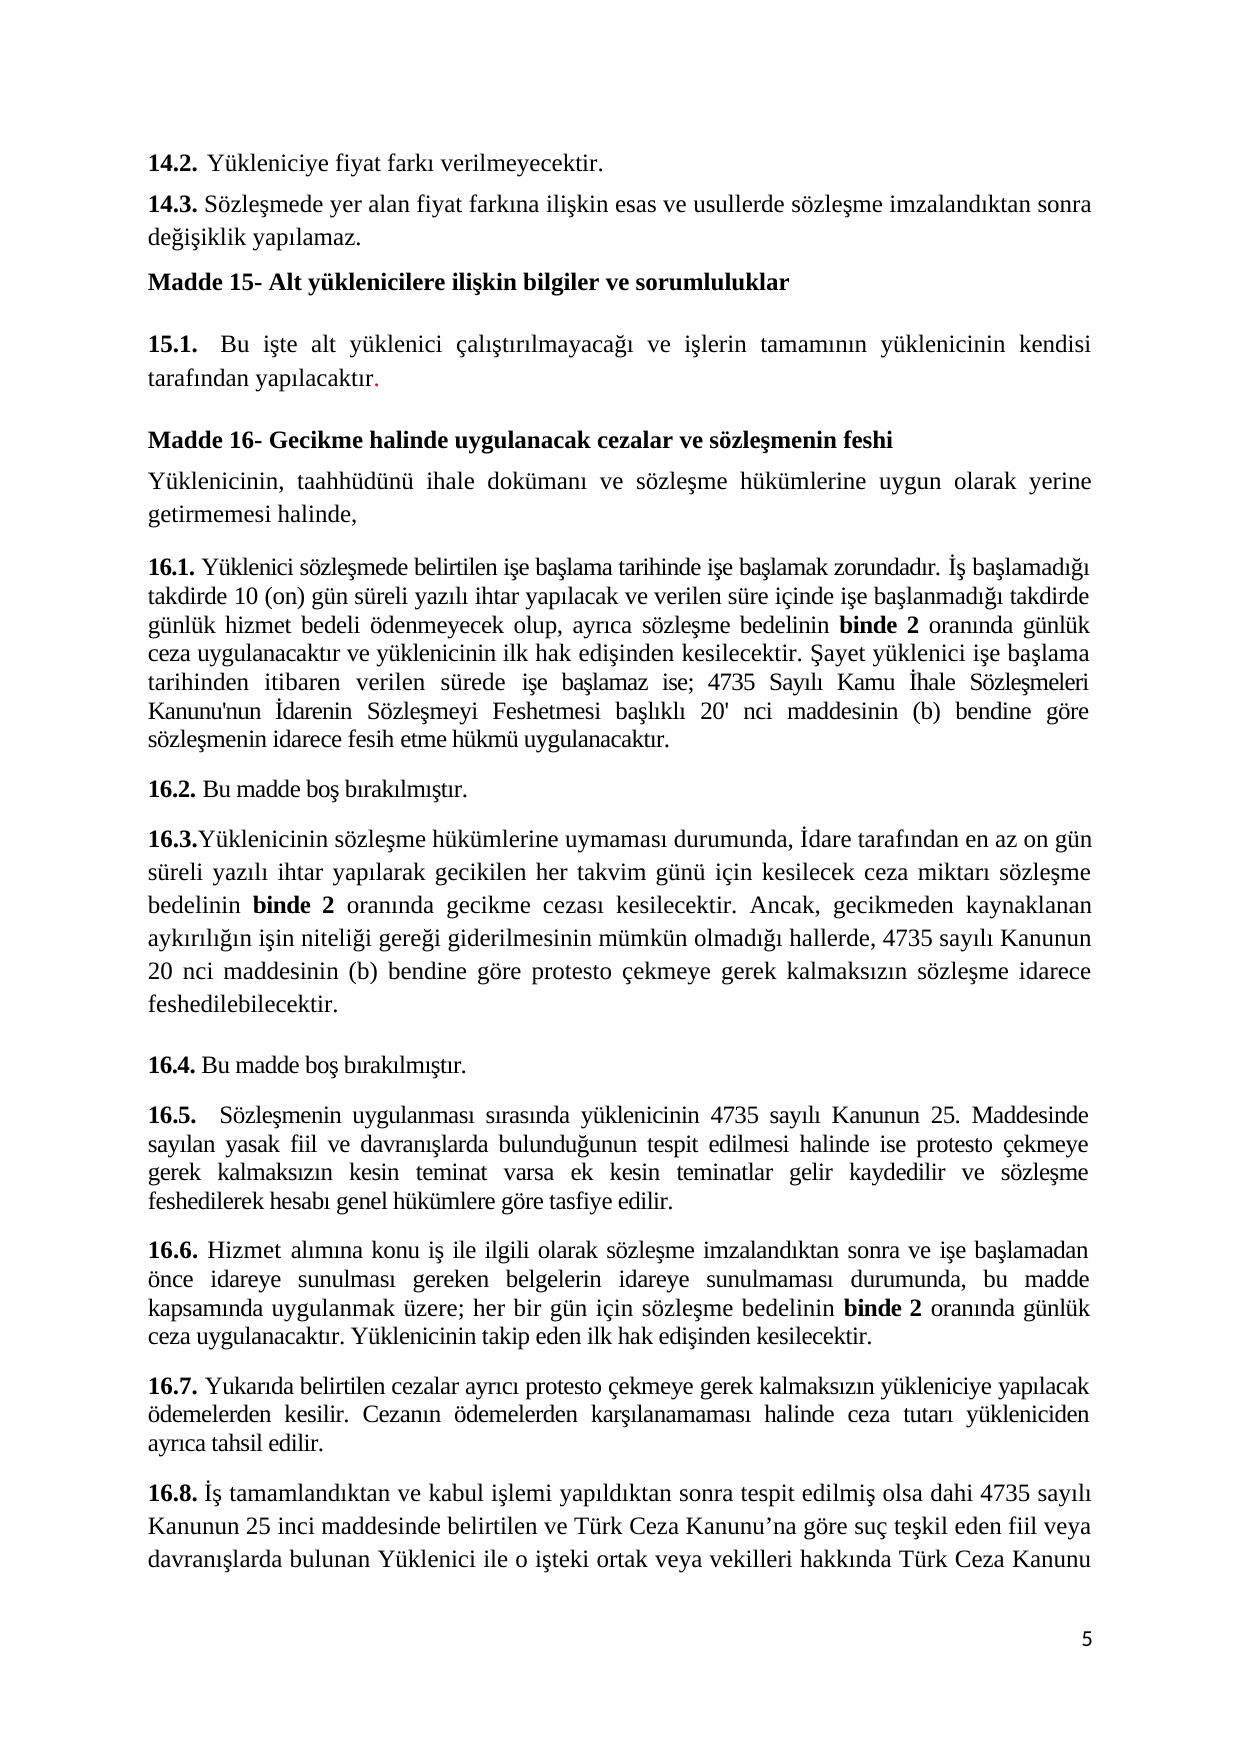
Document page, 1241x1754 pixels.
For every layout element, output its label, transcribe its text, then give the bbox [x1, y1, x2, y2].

text 14.3. Sözleşmede yer alan fiyat farkına ilişkin esas ve usullerde sözleşme imzalandıktan sonra değişiklik yapılamaz. [148, 189, 1093, 251]
text 14.2. Yükleniciye fiyat farkı verilmeyecektir. [148, 148, 1093, 176]
text Madde 15- Alt yüklenicilere ilişkin bilgiler ve sorumluluklar [148, 267, 1093, 296]
text 16.7. Yukarıda belirtilen cezalar ayrıcı protesto çekmeye gerek kalmaksızın yükleniciye yapılacak ödemelerden kesilir. Cezanın ödemelerden karşılanamaması halinde ceza tutarı yükleniciden ayrıca tahsil edilir. [148, 1371, 1090, 1457]
text 16.4. Bu madde boş bırakılmıştır. [148, 1051, 1090, 1080]
text 16.3.Yüklenicinin sözleşme hükümlerine uymaması durumunda, İdare tarafından en az on gün süreli yazılı ihtar yapılarak gecikilen her takvim günü için kesilecek ceza miktarı sözleşme bedelinin binde 2 oranında gecikme cezası kesilecektir. Ancak, gecikmeden kaynaklanan aykırılığın işin niteliği gereği giderilmesinin mümkün olmadığı hallerde, 4735 sayılı Kanunun 20 nci maddesinin (b) bendine göre protesto çekmeye gerek kalmaksızın sözleşme idarece feshedilebilecektir. [148, 824, 1093, 1018]
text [148, 1478, 1093, 1573]
text 16.6. Hizmet alımına konu iş ile ilgili olarak sözleşme imzalandıktan sonra ve işe başlamadan önce idareye sunulması gereken belgelerin idareye sunulmaması durumunda, bu madde kapsamında uygulanmak üzere; her bir gün için sözleşme bedelinin binde 2 oranında günlük ceza uygulanacaktır. Yüklenicinin takip eden ilk hak edişinden kesilecektir. [148, 1236, 1090, 1351]
text Madde 16- Gecikme halinde uygulanacak cezalar ve sözleşmenin feshi [148, 425, 1093, 453]
text 16.5. Sözleşmenin uygulanması sırasında yüklenicinin 4735 sayılı Kanunun 25. Maddesinde sayılan yasak fiil ve davranışlarda bulunduğunun tespit edilmesi halinde ise protesto çekmeye gerek kalmaksızın kesin teminat varsa ek kesin teminatlar gelir kaydedilir ve sözleşme feshedilerek hesabı genel hükümlere göre tasfiye edilir. [148, 1101, 1090, 1215]
text 16.1. Yüklenici sözleşmede belirtilen işe başlama tarihinde işe başlamak zorundadır. İş başlamadığı takdirde 10 (on) gün süreli yazılı ihtar yapılacak ve verilen süre içinde işe başlanmadığı takdirde günlük hizmet bedeli ödenmeyecek olup, ayrıca sözleşme bedelinin binde 2 oranında günlük ceza uygulanacaktır ve yüklenicinin ilk hak edişinden kesilecektir. Şayet yüklenici işe başlama tarihinden itibaren verilen sürede işe başlamaz ise; 4735 Sayılı Kamu İhale Sözleşmeleri Kanunu'nun İdarenin Sözleşmeyi Feshetmesi başlıklı 20' nci maddesinin (b) bendine göre sözleşmenin idarece fesih etme hükmü uygulanacaktır. [148, 553, 1090, 753]
text 15.1. Bu işte alt yüklenici çalıştırılmayacağı ve işlerin tamamının yüklenicinin kendisi tarafından yapılacaktır. [148, 329, 1093, 391]
text Yüklenicinin, taahhüdünü ihale dokümanı ve sözleşme hükümlerine uygun olarak yerine getirmemesi halinde, [148, 466, 1093, 528]
text 16.2. Bu madde boş bırakılmıştır. [148, 774, 1090, 803]
